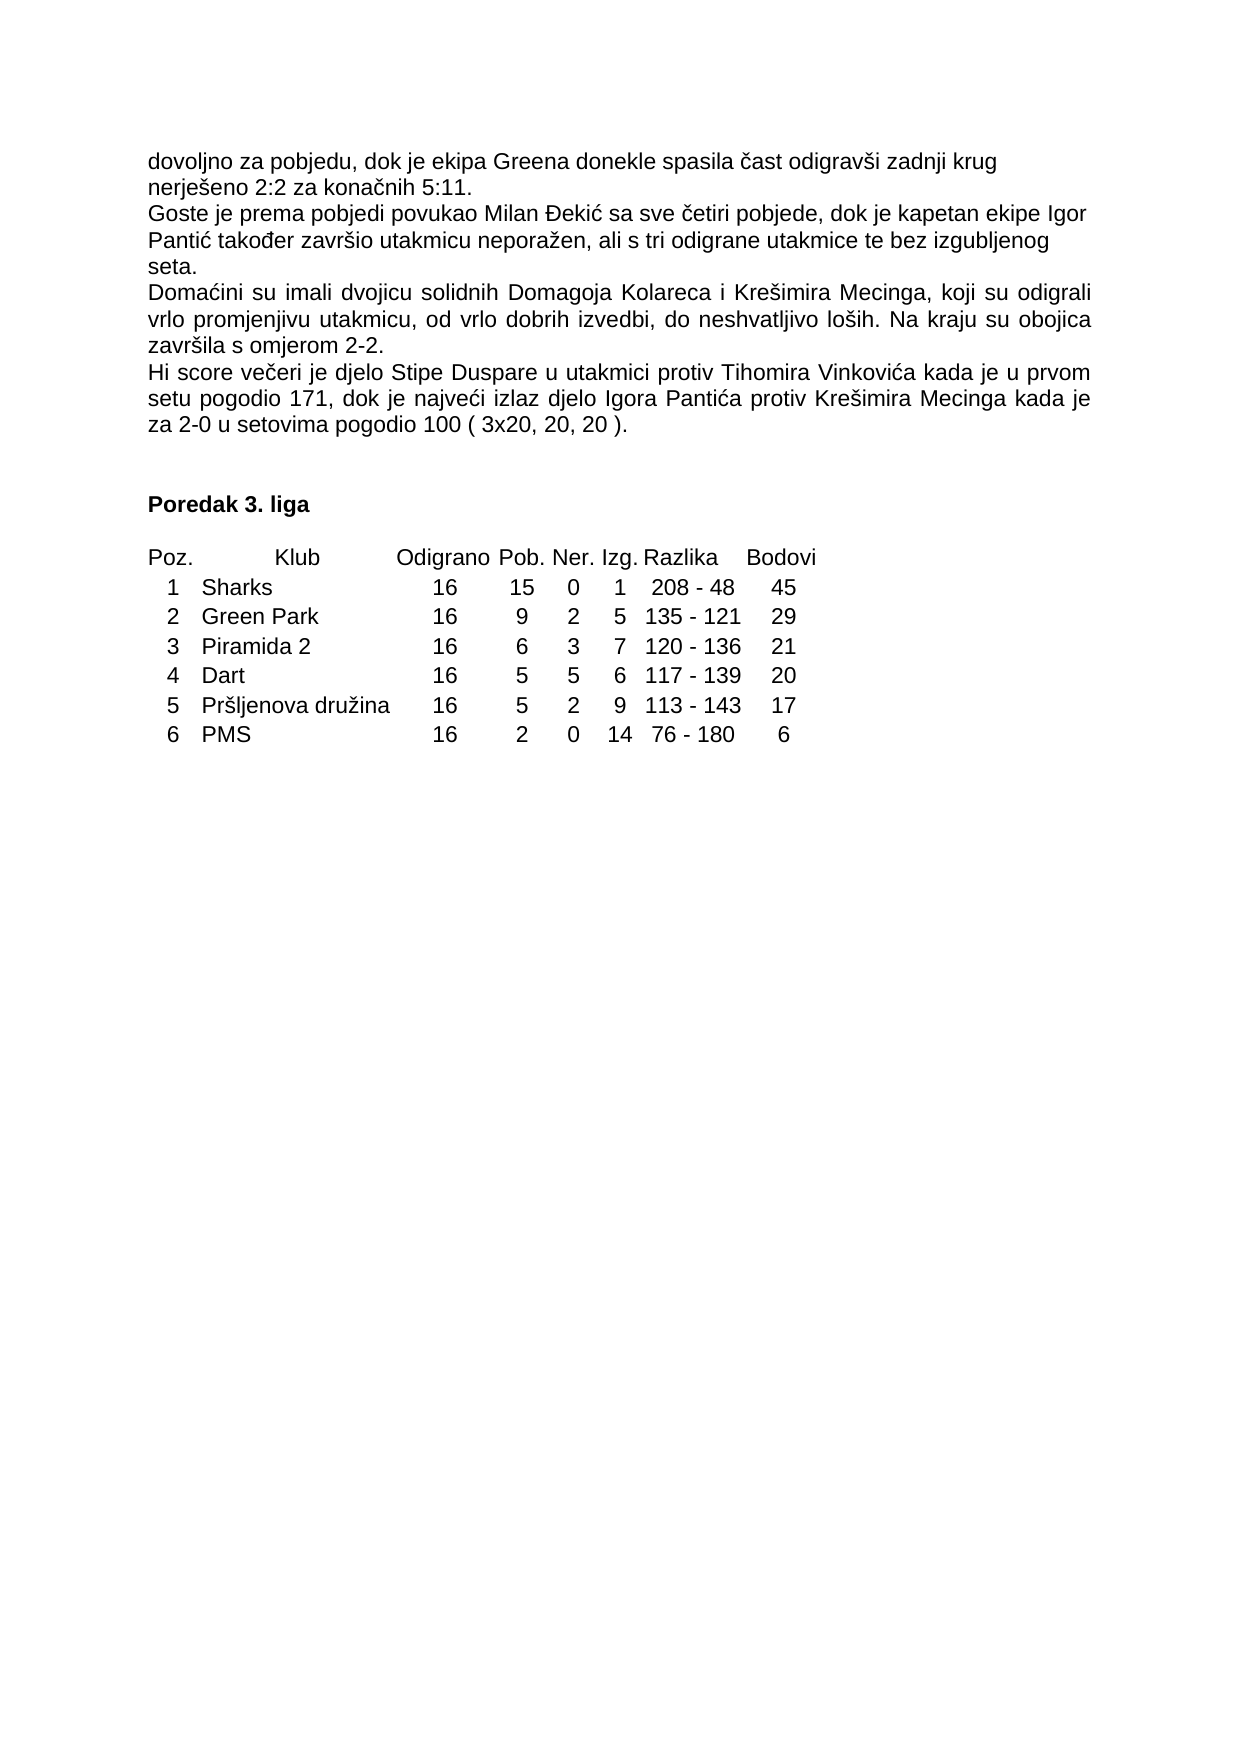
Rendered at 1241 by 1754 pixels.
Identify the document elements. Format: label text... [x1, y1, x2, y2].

table_header Razlika [641, 543, 744, 572]
table_cell 5 [495, 661, 549, 690]
table_cell 6 [745, 720, 822, 749]
table_cell 5 [598, 602, 641, 631]
table_cell 2 [549, 602, 598, 631]
table_cell 76 - 180 [641, 720, 744, 749]
table_cell Sharks [200, 572, 394, 602]
table_cell 135 - 121 [641, 602, 744, 631]
table_cell 16 [395, 602, 495, 631]
table_cell 208 - 48 [641, 572, 744, 602]
table_header Odigrano [395, 543, 495, 572]
table_cell 16 [395, 720, 495, 749]
text Hi score večeri je djelo Stipe Duspare u utakmici protiv Tihomira Vinkovića kada je u prvom setu pogodio 171, dok je najveći izlaz djelo Igora Pantića protiv Krešimira Mecinga kada je za 2-0 u setovima pogodio 100 ( 3x20, 20, 20 ). [148, 358, 1093, 437]
table_cell 0 [549, 720, 598, 749]
table_cell 2 [549, 690, 598, 719]
table_cell 117 - 139 [641, 661, 744, 690]
table_cell 7 [598, 631, 641, 661]
table_cell 6 [146, 720, 200, 749]
table_cell 9 [598, 690, 641, 719]
table_header Pob. [495, 543, 549, 572]
table_header Bodovi [745, 543, 822, 572]
table_cell 5 [495, 690, 549, 719]
table_cell 5 [146, 690, 200, 719]
table_cell 16 [395, 631, 495, 661]
table_header Klub [200, 543, 394, 572]
table_cell 45 [745, 572, 822, 602]
table_cell 15 [495, 572, 549, 602]
table_cell 17 [745, 690, 822, 719]
table_cell 2 [146, 602, 200, 631]
table_cell 5 [549, 661, 598, 690]
text Poredak 3. liga [148, 491, 1093, 518]
table_cell 6 [495, 631, 549, 661]
table_cell 113 - 143 [641, 690, 744, 719]
table_header Poz. [146, 543, 200, 572]
table_cell 3 [549, 631, 598, 661]
table_cell PMS [200, 720, 394, 749]
table_header Izg. [598, 543, 641, 572]
table_cell 120 - 136 [641, 631, 744, 661]
table_cell Pršljenova družina [200, 690, 394, 719]
table_cell 3 [146, 631, 200, 661]
table_cell Dart [200, 661, 394, 690]
table_cell 0 [549, 572, 598, 602]
table_cell 16 [395, 690, 495, 719]
table_header Ner. [549, 543, 598, 572]
table_cell 9 [495, 602, 549, 631]
table_cell 1 [146, 572, 200, 602]
table_cell 14 [598, 720, 641, 749]
table_cell 21 [745, 631, 822, 661]
table_cell 29 [745, 602, 822, 631]
table_cell 1 [598, 572, 641, 602]
table_cell 4 [146, 661, 200, 690]
table_cell 16 [395, 661, 495, 690]
table_cell Piramida 2 [200, 631, 394, 661]
table_cell 2 [495, 720, 549, 749]
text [148, 148, 1093, 279]
table_cell Green Park [200, 602, 394, 631]
table_cell 20 [745, 661, 822, 690]
table_cell 16 [395, 572, 495, 602]
text Domaćini su imali dvojicu solidnih Domagoja Kolareca i Krešimira Mecinga, koji su odigrali vrlo promjenjivu utakmicu, od vrlo dobrih izvedbi, do neshvatljivo loših. Na kraju su obojica završila s omjerom 2-2. [148, 279, 1093, 358]
table_cell 6 [598, 661, 641, 690]
